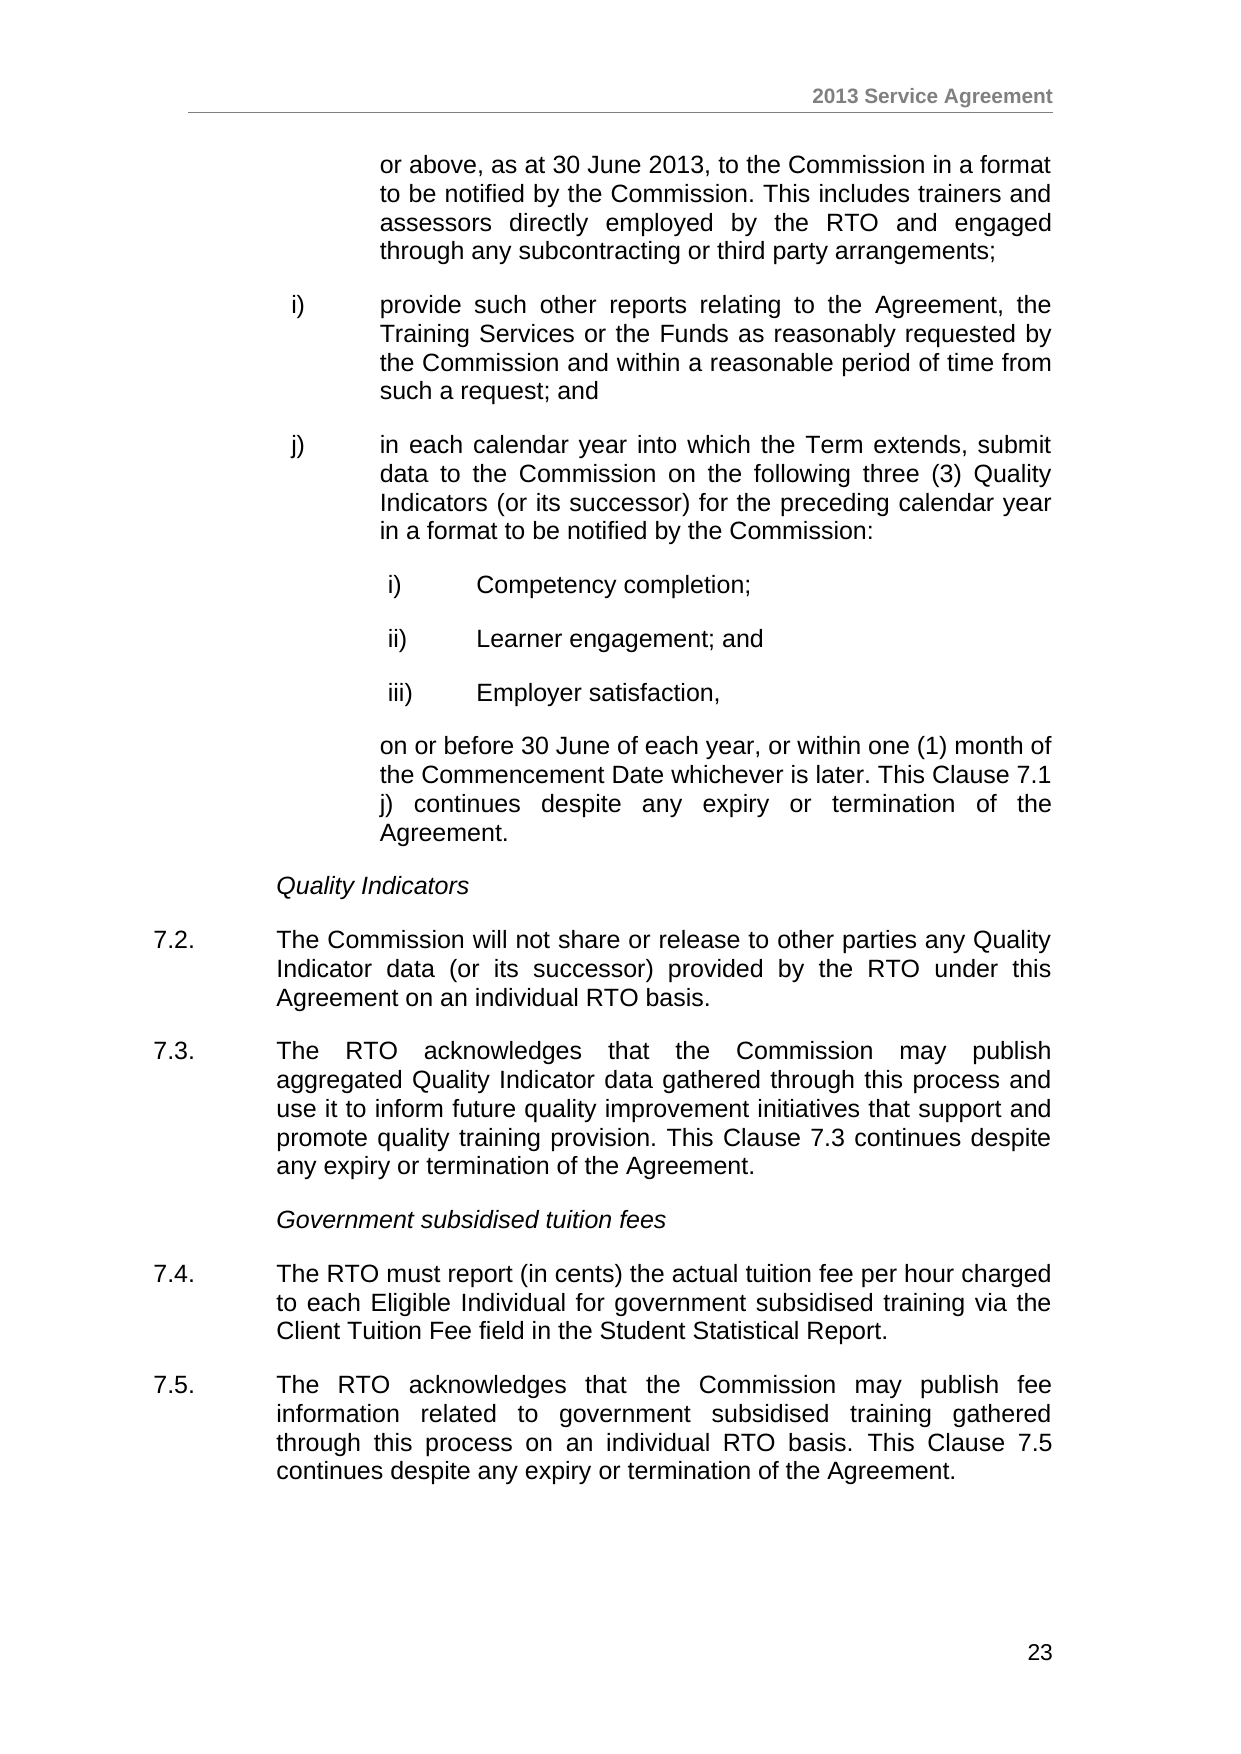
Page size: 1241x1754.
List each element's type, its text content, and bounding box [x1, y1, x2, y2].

subtitle provide such other reports relating to the Agreement, the Training Services or the Funds as reasonably requested by the Commission and within a reasonable period of time from such a request; and [291, 290, 1053, 405]
subtitle on or before 30 June of each year, or within one (1) month of the Commencement Date whichever is later. This Clause 7.1 j) continues despite any expiry or termination of the Agreement. [379, 731, 1053, 846]
subtitle Learner engagement; and [388, 624, 1053, 652]
subtitle in each calendar year into which the Term extends, submit data to the Commission on the following three (3) Quality Indicators (or its successor) for the preceding calendar year in a format to be notified by the Commission: [291, 430, 1053, 545]
subtitle Government subsidised tuition fees [276, 1205, 1053, 1234]
subtitle The RTO acknowledges that the Commission may publish fee information related to government subsidised training gathered through this process on an individual RTO basis. This Clause 7.5 continues despite any expiry or termination of the Agreement. [153, 1370, 1053, 1485]
subtitle The RTO must report (in cents) the actual tuition fee per hour charged to each Eligible Individual for government subsidised training via the Client Tuition Fee field in the Student Statistical Report. [153, 1259, 1053, 1345]
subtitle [291, 150, 1053, 265]
subtitle The Commission will not share or release to other parties any Quality Indicator data (or its successor) provided by the RTO under this Agreement on an individual RTO basis. [153, 925, 1053, 1011]
subtitle Employer satisfaction, [388, 677, 1053, 706]
subtitle The RTO acknowledges that the Commission may publish aggregated Quality Indicator data gathered through this process and use it to inform future quality improvement initiatives that support and promote quality training provision. This Clause 7.3 continues despite any expiry or termination of the Agreement. [153, 1036, 1053, 1180]
subtitle Competency completion; [388, 570, 1053, 599]
subtitle Quality Indicators [276, 871, 1053, 900]
